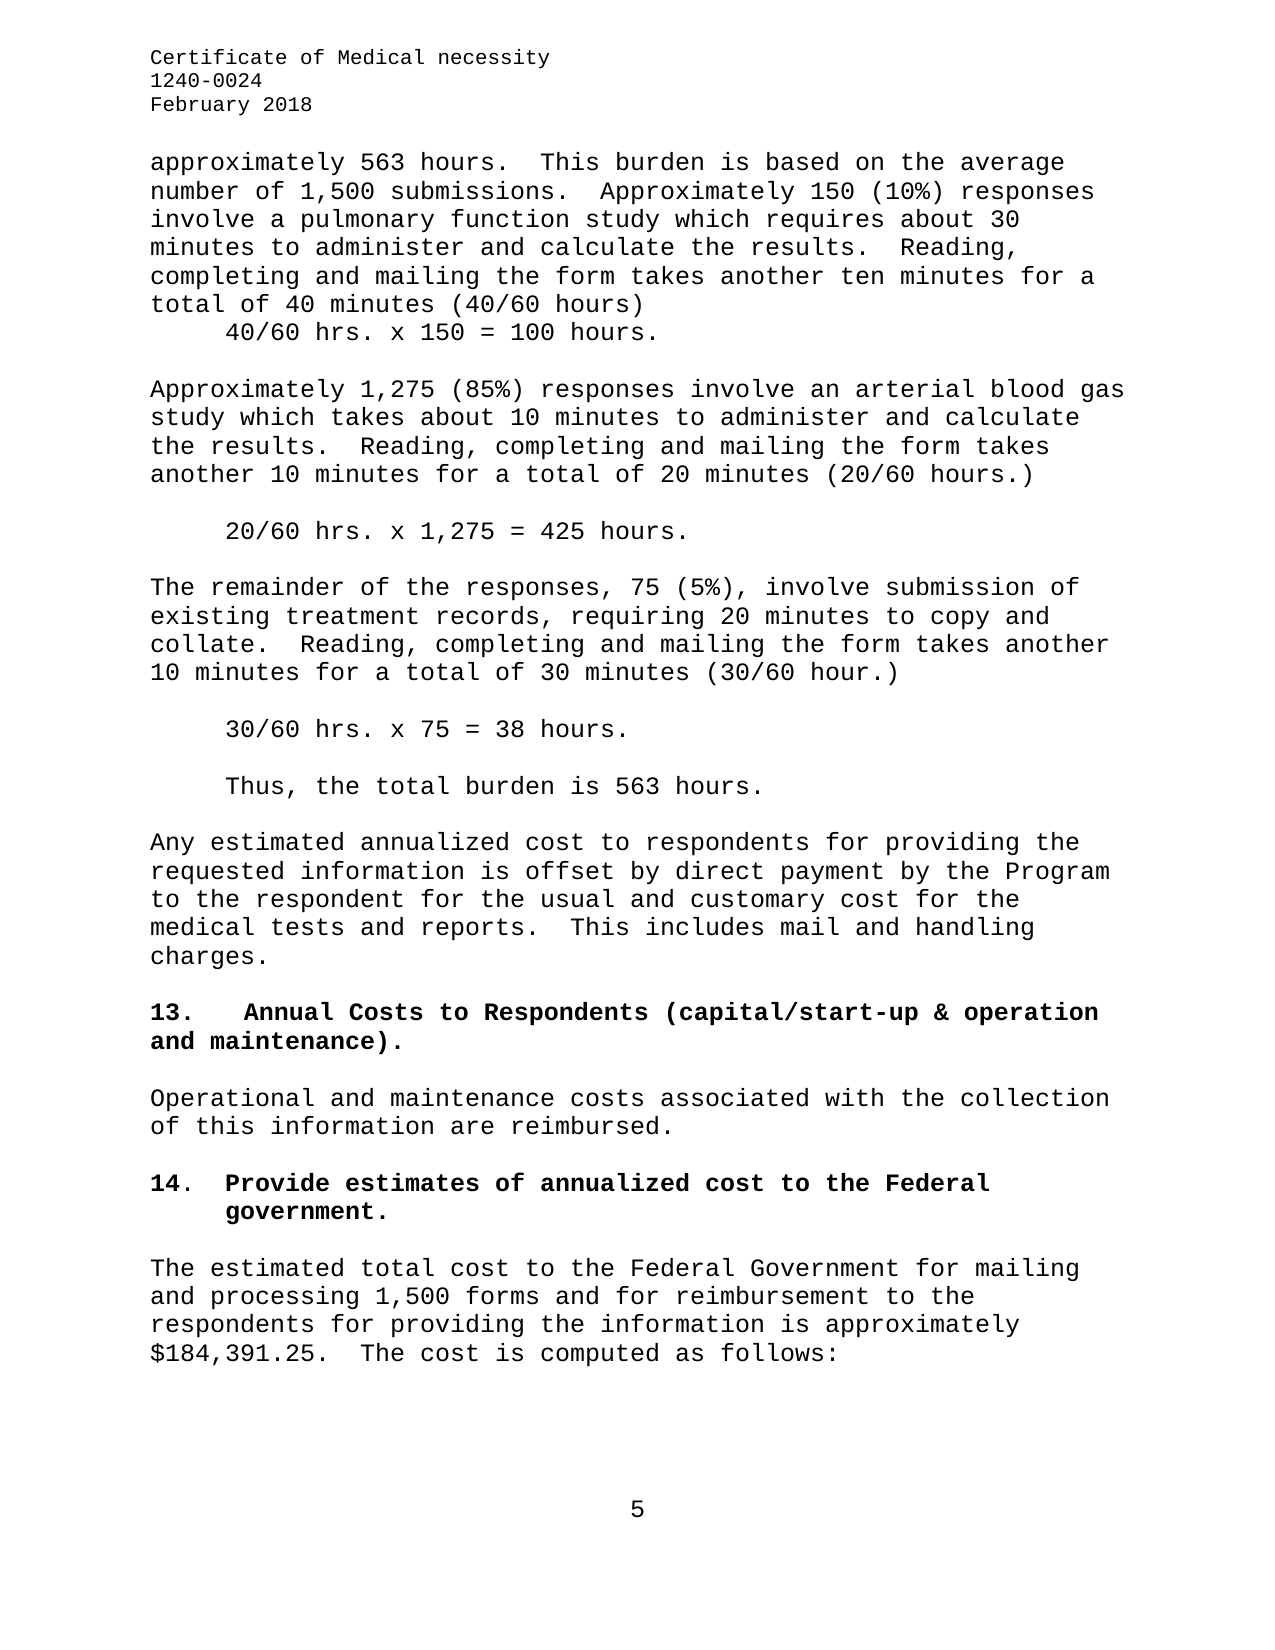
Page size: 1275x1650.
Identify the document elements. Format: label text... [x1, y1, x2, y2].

text Approximately 1,275 (85%) responses involve an arterial blood gas study which takes about 10 minutes to administer and calculate the results. Reading, completing and mailing the form takes another 10 minutes for a total of 20 minutes (20/60 hours.) [150, 377, 1125, 490]
text The remainder of the responses, 75 (5%), involve submission of existing treatment records, requiring 20 minutes to copy and collate. Reading, completing and mailing the form takes another 10 minutes for a total of 30 minutes (30/60 hour.) [150, 575, 1125, 688]
text Any estimated annualized cost to respondents for providing the requested information is offset by direct payment by the Program to the respondent for the usual and customary cost for the medical tests and reports. This includes mail and handling charges. [150, 830, 1125, 972]
text 30/60 hrs. x 75 = 38 hours. [225, 717, 1125, 745]
text 40/60 hrs. x 150 = 100 hours. [225, 320, 1125, 348]
text 14. Provide estimates of annualized cost to the Federal government. [150, 1170, 1125, 1227]
text Operational and maintenance costs associated with the collection of this information are reimbursed. [150, 1085, 1125, 1142]
text 20/60 hrs. x 1,275 = 425 hours. [225, 518, 1125, 547]
text Thus, the total burden is 563 hours. [225, 773, 1125, 802]
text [150, 150, 1125, 320]
text The estimated total cost to the Federal Government for mailing and processing 1,500 forms and for reimbursement to the respondents for providing the information is approximately $184,391.25. The cost is computed as follows: [150, 1255, 1125, 1369]
list Annual Costs to Respondents (capital/start-up & operation and maintenance). [150, 1000, 1125, 1057]
